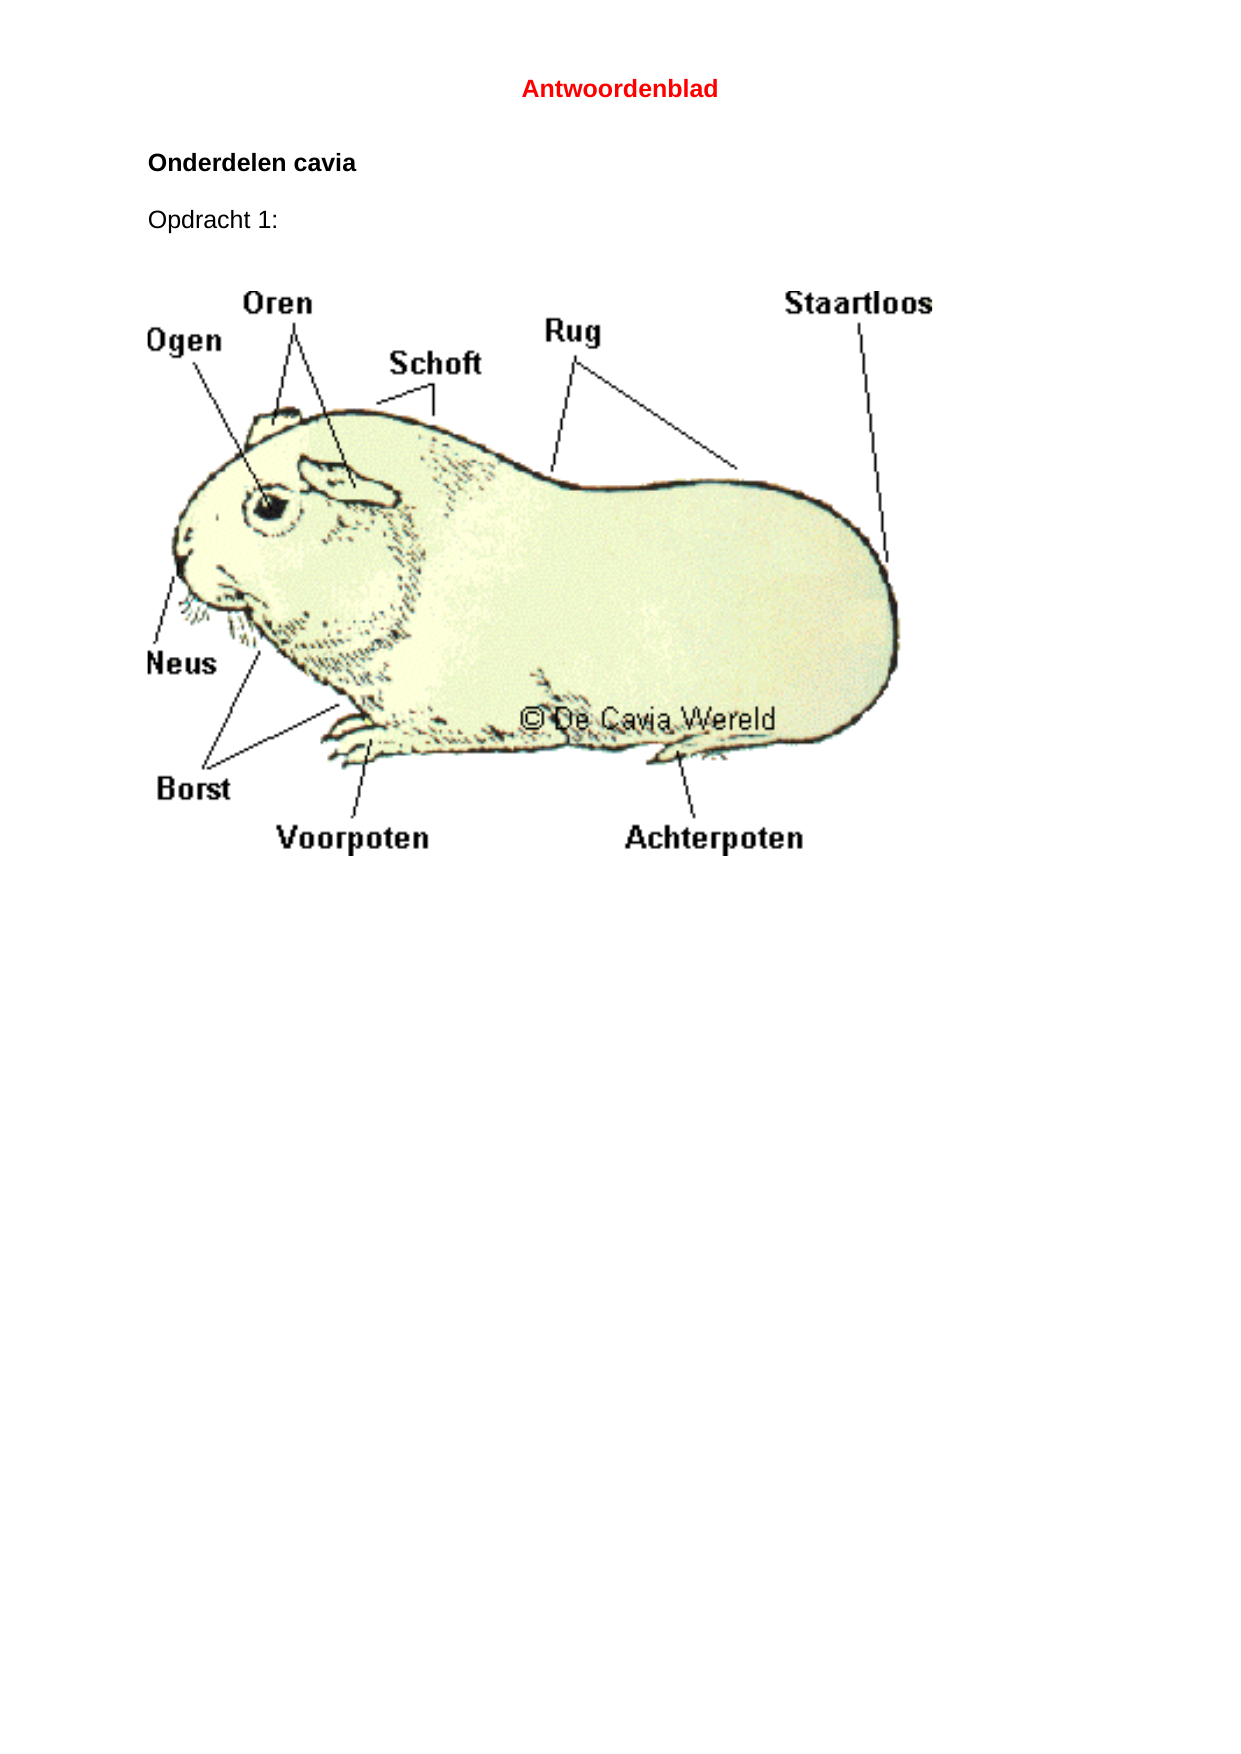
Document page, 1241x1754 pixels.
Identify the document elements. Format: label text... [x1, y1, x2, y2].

text Onderdelen cavia [148, 148, 1093, 176]
text Opdracht 1: [148, 205, 1093, 234]
picture [147, 291, 933, 856]
